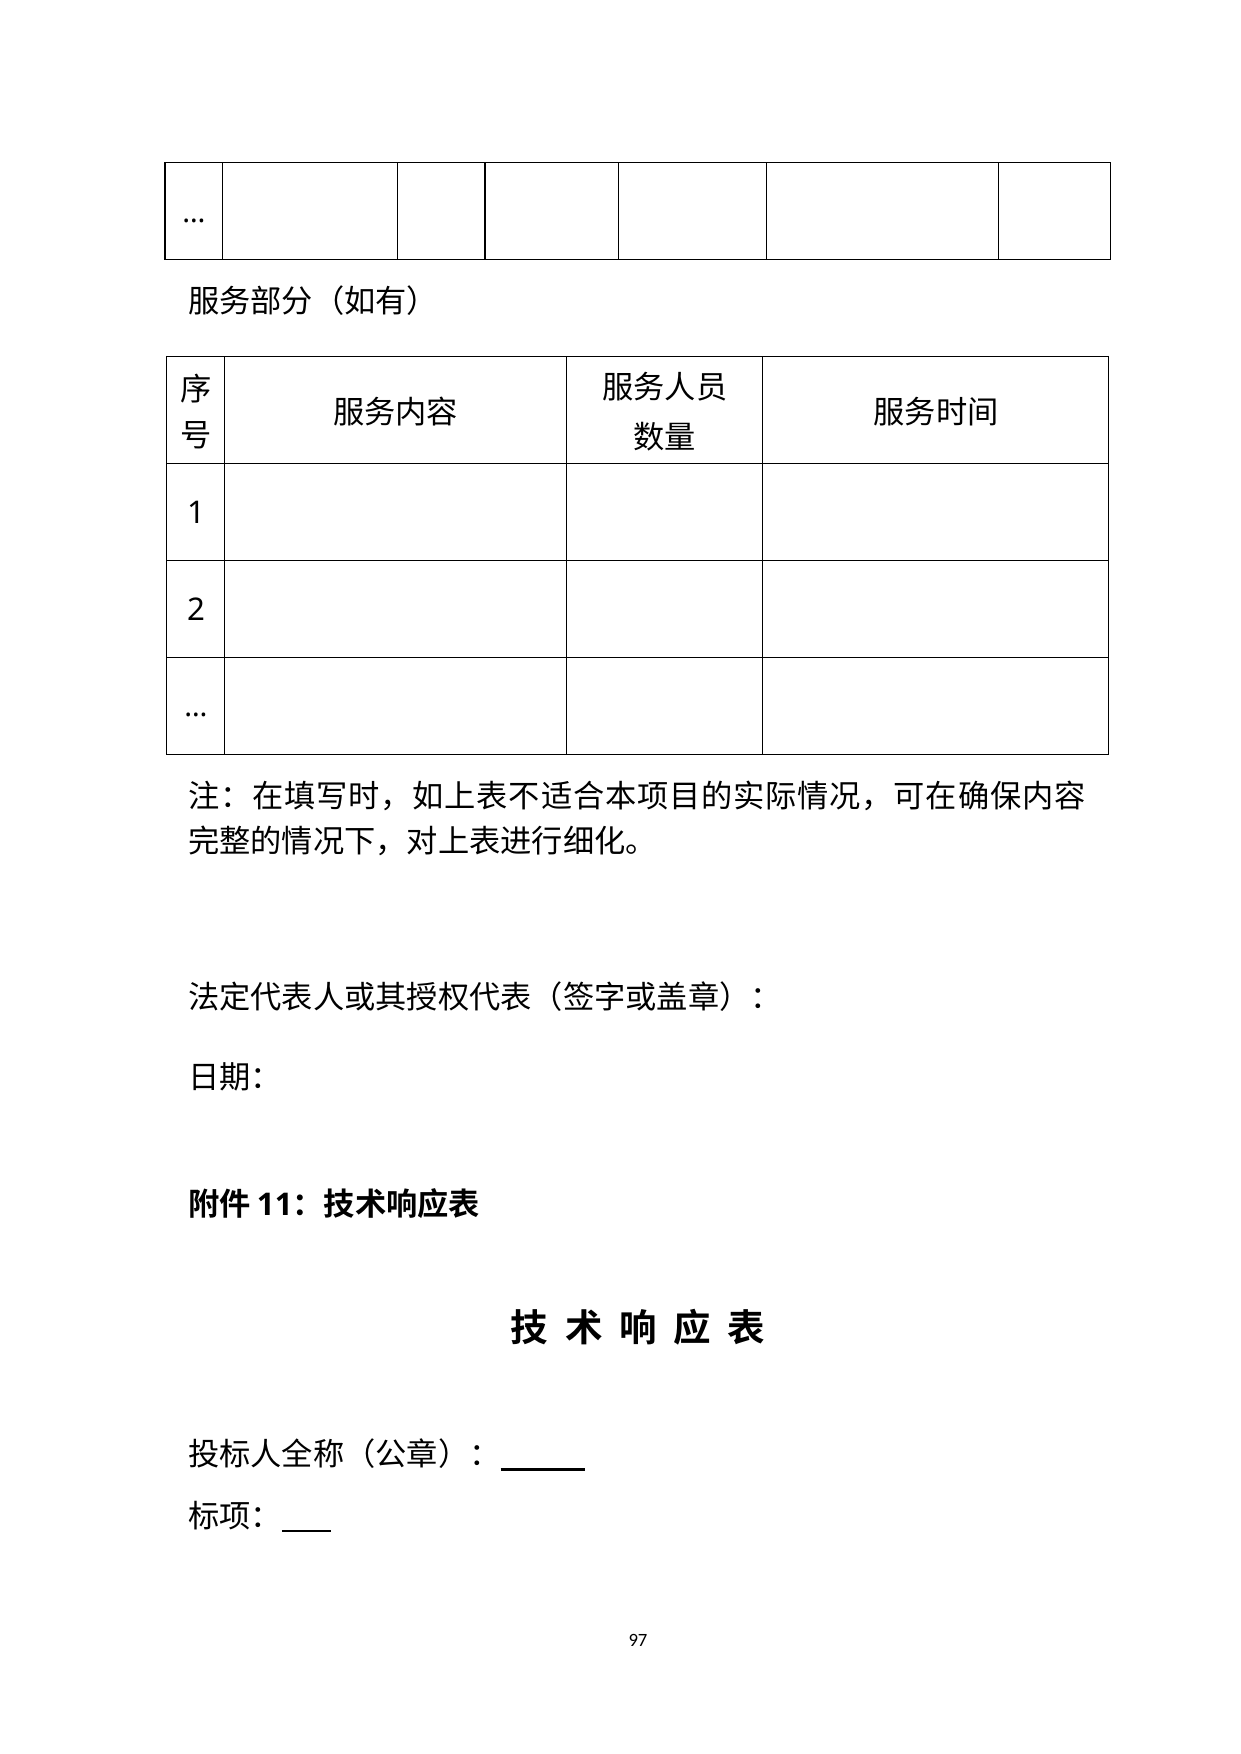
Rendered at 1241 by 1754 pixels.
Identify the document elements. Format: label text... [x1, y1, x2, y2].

table_cell [763, 658, 1108, 753]
text 附件11：技术响应表 [188, 1179, 1088, 1225]
table_cell [999, 163, 1110, 259]
table_cell [619, 163, 766, 259]
table_cell [225, 658, 566, 753]
table_cell [763, 464, 1108, 560]
text 法定代表人或其授权代表（签字或盖章）： [188, 972, 1088, 1018]
table_header 服务人员 数量 [567, 357, 762, 463]
table_cell [486, 163, 618, 259]
text 日期： [188, 1052, 1088, 1097]
table_cell … [167, 658, 224, 753]
text 注：在填写时，如上表不适合本项目的实际情况，可在确保内容完整的情况下，对上表进行细化。 [188, 771, 1088, 861]
table_cell [567, 561, 762, 657]
table_header 服务内容 [225, 357, 566, 463]
table_cell 2 [167, 561, 224, 657]
table_cell 1 [167, 464, 224, 560]
text 标项： [188, 1491, 1088, 1537]
table_cell [225, 561, 566, 657]
table_cell [567, 464, 762, 560]
text 投标人全称（公章）： [188, 1429, 1088, 1475]
table_cell [223, 163, 397, 259]
table_cell [763, 561, 1108, 657]
table_cell [225, 464, 566, 560]
text 技 术 响 应 表 [188, 1297, 1088, 1352]
table_cell [567, 658, 762, 753]
table_header 序号 [167, 357, 224, 463]
table_cell [398, 163, 484, 259]
table_cell [767, 163, 998, 259]
table_cell … [166, 163, 222, 259]
table_header 服务时间 [763, 357, 1108, 463]
text 服务部分（如有） [188, 276, 1088, 321]
